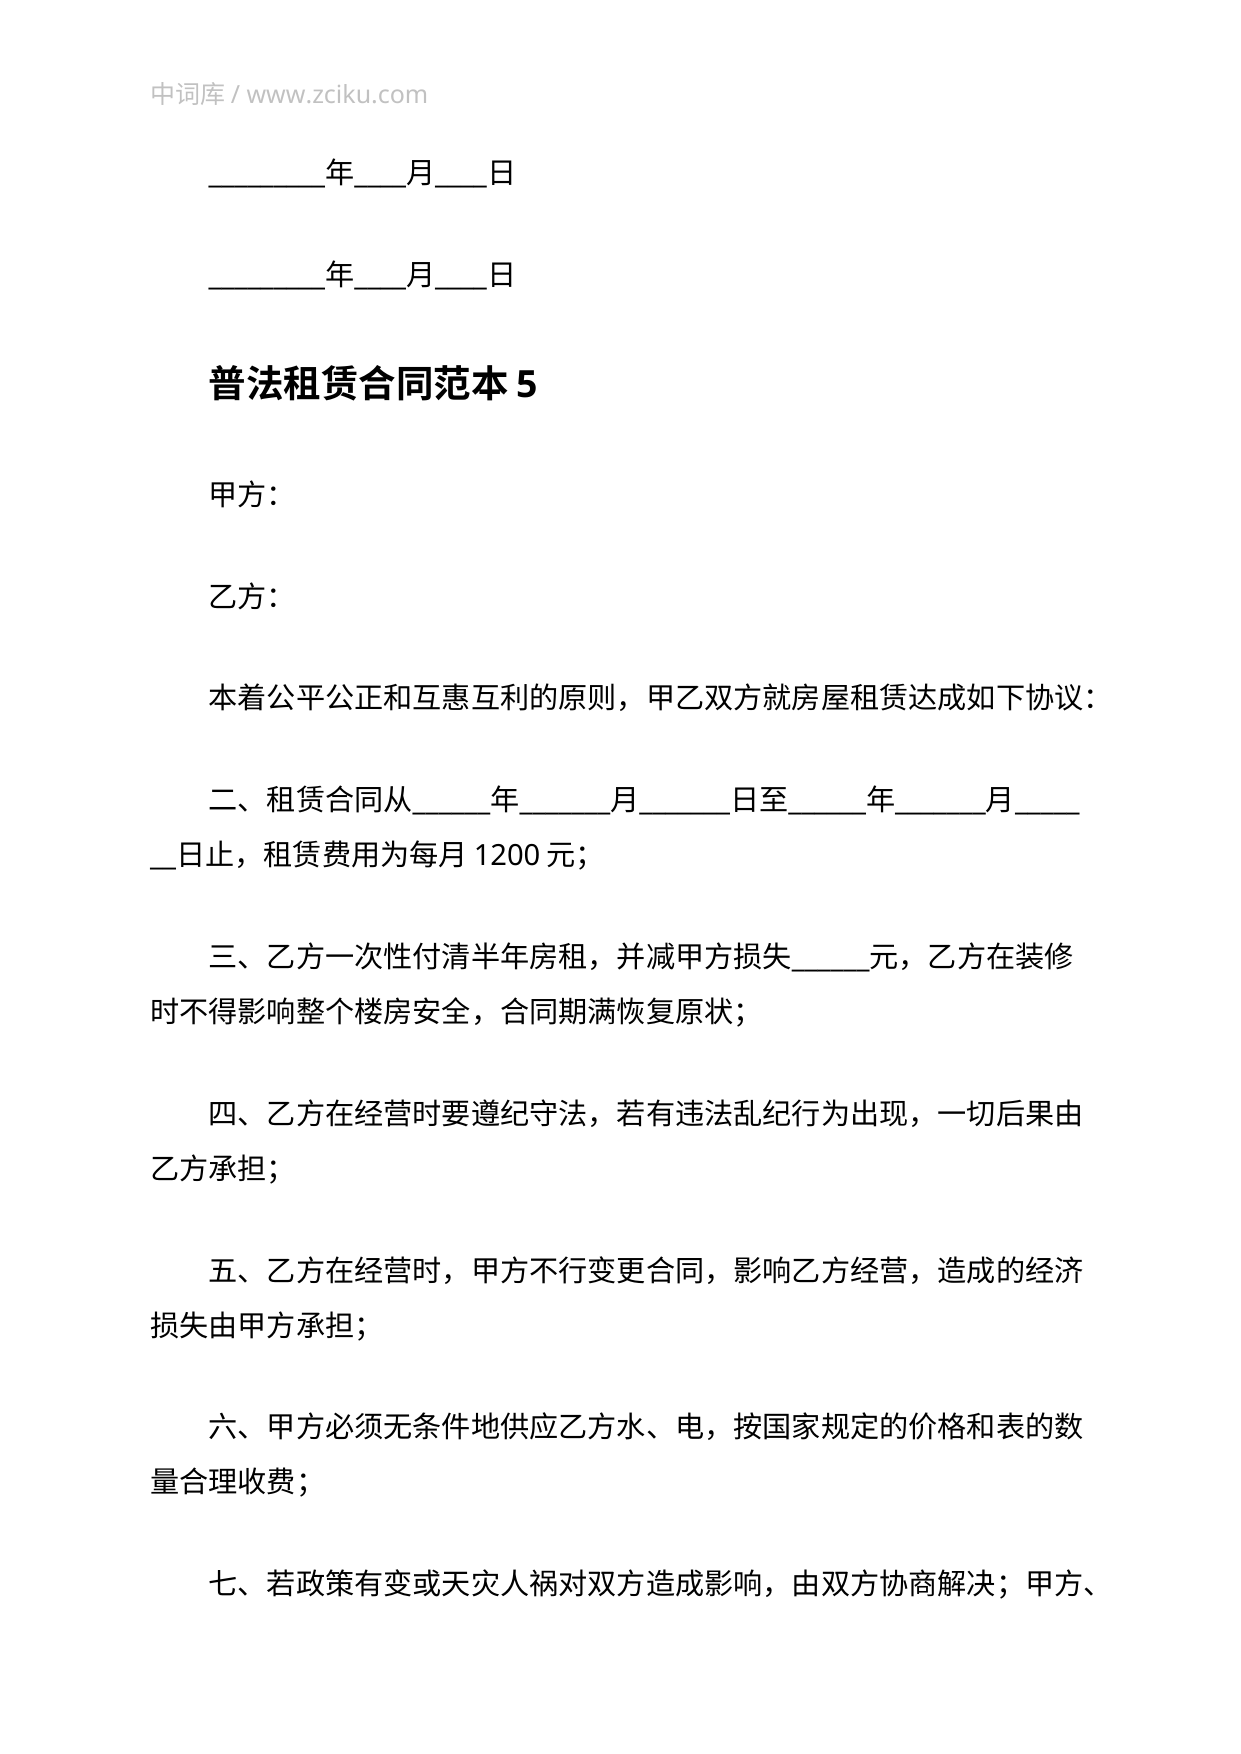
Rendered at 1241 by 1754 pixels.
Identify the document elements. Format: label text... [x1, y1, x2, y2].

text 六、甲方必须无条件地供应乙方水、电，按国家规定的价格和表的数量合理收费； [150, 1404, 1090, 1501]
text 普法租赁合同范本5 [150, 354, 1090, 408]
text 本着公平公正和互惠互利的原则，甲乙双方就房屋租赁达成如下协议： [150, 675, 1090, 717]
text 乙方： [150, 573, 1090, 616]
text 甲方： [150, 472, 1090, 514]
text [150, 1561, 1090, 1603]
text 三、乙方一次性付清半年房租，并减甲方损失______元，乙方在装修时不得影响整个楼房安全，合同期满恢复原状； [150, 934, 1090, 1031]
text _________年____月____日 [150, 150, 1090, 192]
text 二、租赁合同从______年_______月_______日至______年_______月_______日止，租赁费用为每月1200元； [150, 777, 1090, 874]
text 四、乙方在经营时要遵纪守法，若有违法乱纪行为出现，一切后果由乙方承担； [150, 1091, 1090, 1188]
text 五、乙方在经营时，甲方不行变更合同，影响乙方经营，造成的经济损失由甲方承担； [150, 1247, 1090, 1344]
text _________年____月____日 [150, 252, 1090, 294]
